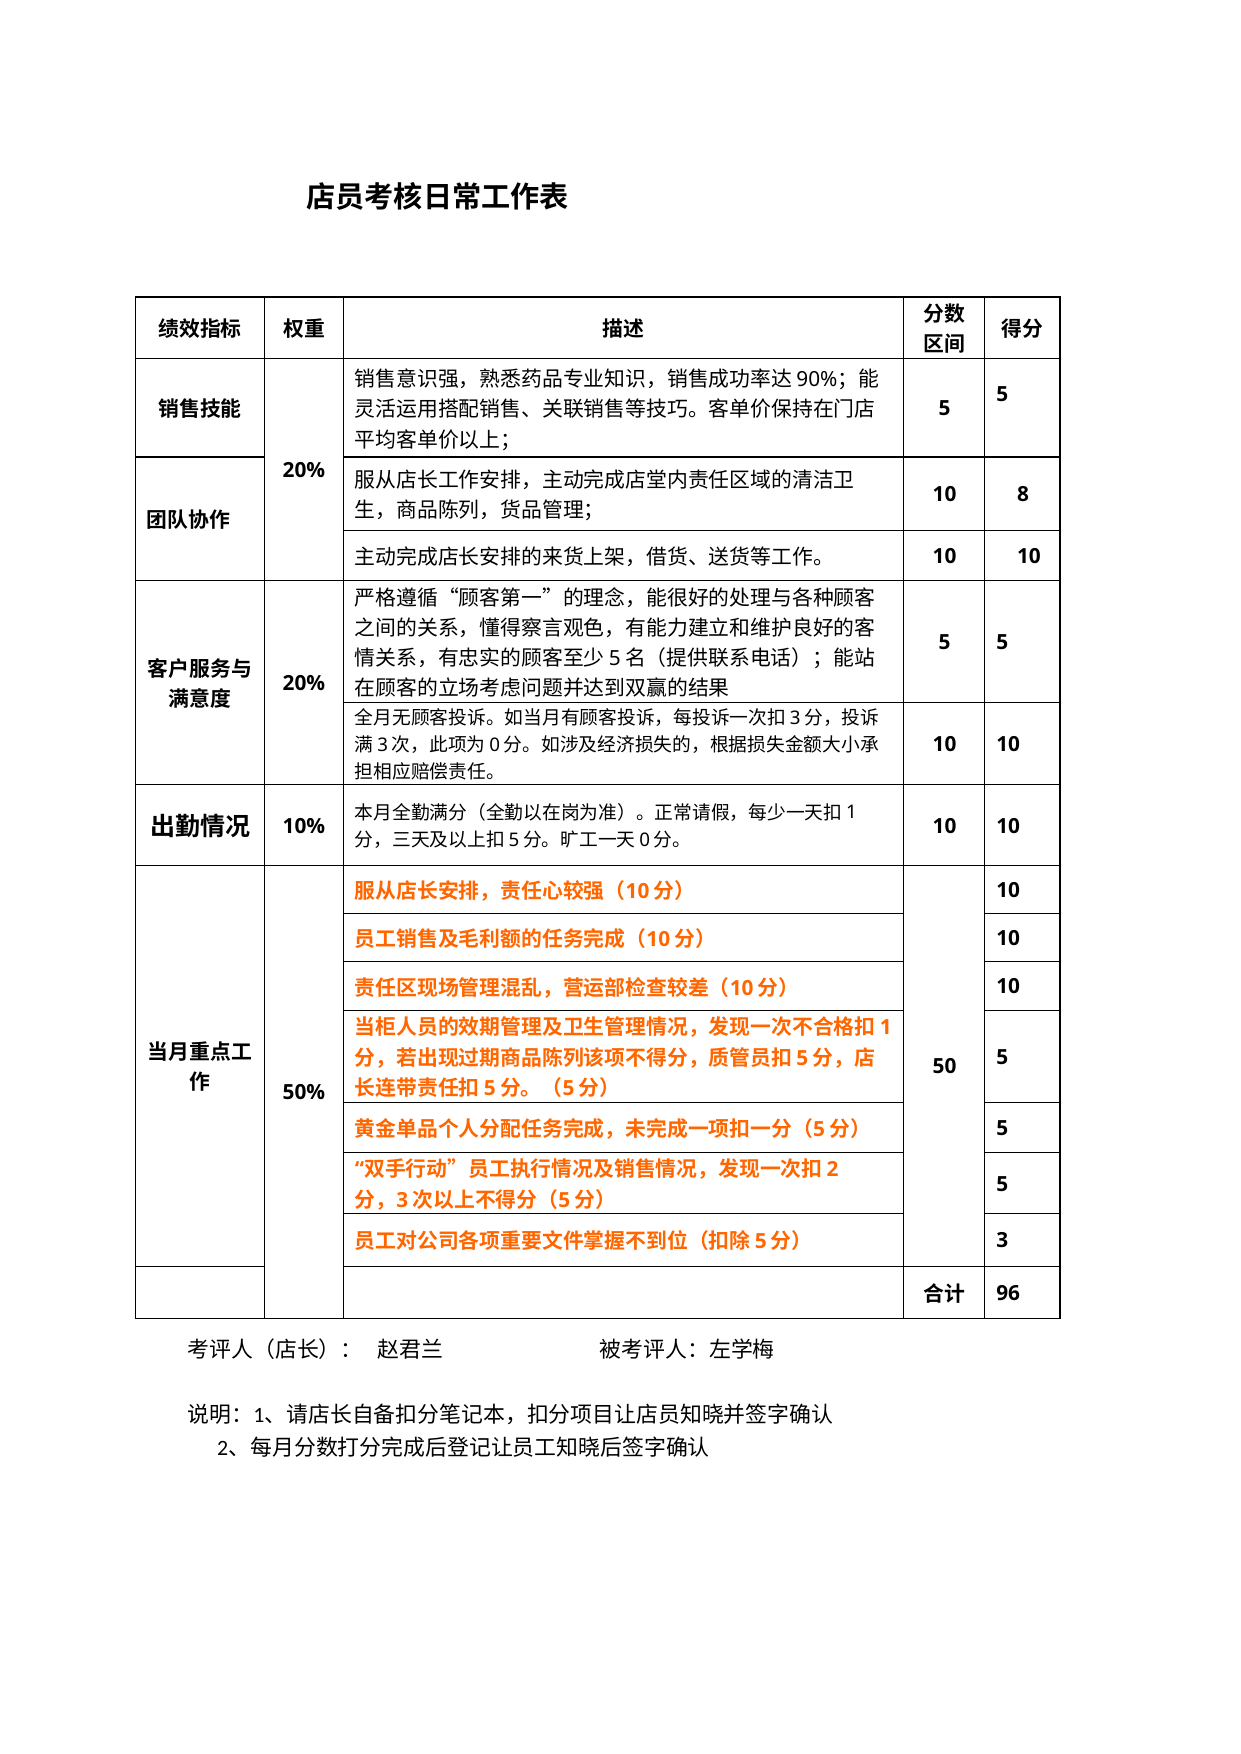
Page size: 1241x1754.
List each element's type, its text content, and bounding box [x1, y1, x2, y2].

table_cell 10 [904, 703, 984, 784]
table_cell 合计 [904, 1267, 984, 1318]
text 说明：1、请店长自备扣分笔记本，扣分项目让店员知晓并签字确认 [187, 1397, 1053, 1429]
table_cell 全月无顾客投诉。如当月有顾客投诉，每投诉一次扣3分，投诉满3次，此项为0分。如涉及经济损失的，根据损失金额大小承担相应赔偿责任。 [344, 703, 903, 784]
table_cell 服从店长安排，责任心较强（10分） [344, 866, 903, 912]
table_header 分数 区间 [904, 298, 984, 358]
table_cell 10 [904, 785, 984, 864]
table_cell 当月重点工作 [136, 866, 264, 1266]
table_cell “双手行动”员工执行情况及销售情况，发现一次扣2分，3次以上不得分（5分） [344, 1153, 903, 1213]
text 考评人（店长）： 赵君兰 被考评人：左学梅 [187, 1319, 1053, 1364]
table_cell 5 [985, 1153, 1059, 1213]
table_cell 20% [265, 359, 343, 580]
table_header 绩效指标 [136, 298, 264, 358]
text 2、每月分数打分完成后登记让员工知晓后签字确认 [187, 1429, 1053, 1462]
table_cell 服从店长工作安排，主动完成店堂内责任区域的清洁卫生，商品陈列，货品管理； [344, 458, 903, 530]
table_cell 3 [985, 1214, 1059, 1266]
table_cell 5 [985, 359, 1059, 456]
table_cell 10 [985, 785, 1059, 864]
table_cell 员工对公司各项重要文件掌握不到位（扣除5分） [344, 1214, 903, 1266]
table_cell 8 [985, 458, 1059, 530]
table_cell 10 [904, 458, 984, 530]
table_cell 主动完成店长安排的来货上架，借货、送货等工作。 [344, 531, 903, 580]
table_cell 10% [265, 785, 343, 864]
table_cell 10 [985, 866, 1059, 912]
table_cell 当柜人员的效期管理及卫生管理情况，发现一次不合格扣1分，若出现过期商品陈列该项不得分，质管员扣5分，店长连带责任扣5分。（5分） [344, 1011, 903, 1102]
table_cell 责任区现场管理混乱，营运部检查较差（10分） [344, 962, 903, 1009]
table_cell 严格遵循“顾客第一”的理念，能很好的处理与各种顾客之间的关系，懂得察言观色，有能力建立和维护良好的客情关系，有忠实的顾客至少5名（提供联系电话）；能站在顾客的立场考虑问题并达到双赢的结果 [344, 581, 903, 702]
table_cell 员工销售及毛利额的任务完成（10分） [344, 914, 903, 961]
table_header 描述 [344, 298, 903, 358]
table_header 得分 [985, 298, 1059, 358]
table_cell 5 [985, 581, 1059, 702]
table_cell 销售技能 [136, 359, 264, 456]
table_cell 本月全勤满分（全勤以在岗为准）。正常请假，每少一天扣1分，三天及以上扣5分。旷工一天0分。 [344, 785, 903, 864]
table_cell 出勤情况 [136, 785, 264, 864]
table_cell 10 [985, 531, 1059, 580]
table_cell 5 [904, 359, 984, 456]
table_cell 10 [985, 914, 1059, 961]
table_cell 20% [265, 581, 343, 784]
table_cell 团队协作 [136, 458, 264, 580]
table_cell 客户服务与满意度 [136, 581, 264, 784]
table_cell 5 [985, 1103, 1059, 1152]
table_cell 10 [904, 531, 984, 580]
table_cell 销售意识强，熟悉药品专业知识，销售成功率达90%；能灵活运用搭配销售、关联销售等技巧。客单价保持在门店平均客单价以上； [344, 359, 903, 456]
table_cell 5 [985, 1011, 1059, 1102]
table_cell 10 [985, 962, 1059, 1009]
table_header 权重 [265, 298, 343, 358]
table_cell 黄金单品个人分配任务完成，未完成一项扣一分（5分） [344, 1103, 903, 1152]
text 店员考核日常工作表 [187, 162, 1053, 227]
table_cell 50% [265, 866, 343, 1318]
table_cell 10 [985, 703, 1059, 784]
table_cell [136, 1267, 264, 1318]
table_cell 5 [904, 581, 984, 702]
table_cell 96 [985, 1267, 1059, 1318]
table_cell [344, 1267, 903, 1318]
table_cell 50 [904, 866, 984, 1266]
